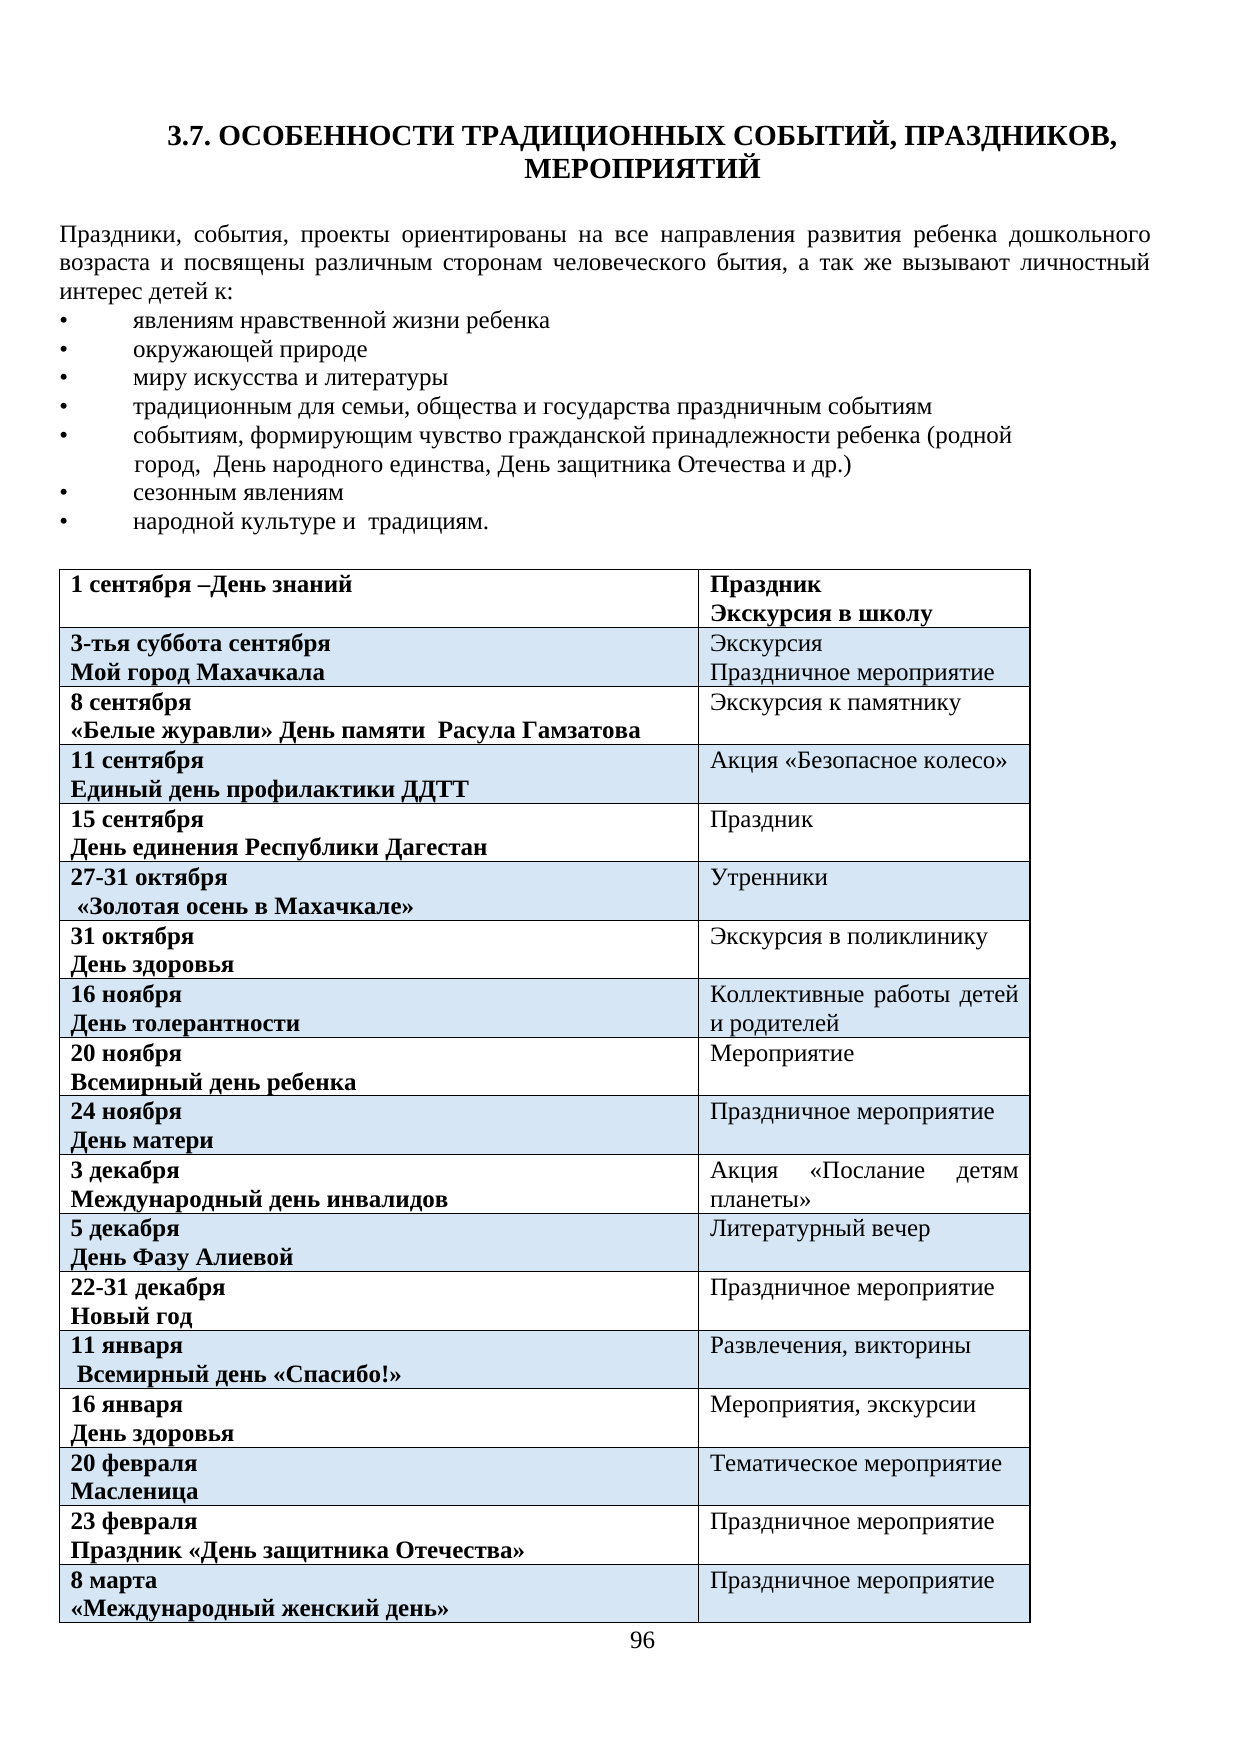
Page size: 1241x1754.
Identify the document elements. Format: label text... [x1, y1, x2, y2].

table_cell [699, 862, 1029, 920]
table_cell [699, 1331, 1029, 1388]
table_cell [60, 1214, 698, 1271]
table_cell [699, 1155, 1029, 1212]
text • событиям, формирующим чувство гражданской принадлежности ребенка (родной [59, 420, 1152, 449]
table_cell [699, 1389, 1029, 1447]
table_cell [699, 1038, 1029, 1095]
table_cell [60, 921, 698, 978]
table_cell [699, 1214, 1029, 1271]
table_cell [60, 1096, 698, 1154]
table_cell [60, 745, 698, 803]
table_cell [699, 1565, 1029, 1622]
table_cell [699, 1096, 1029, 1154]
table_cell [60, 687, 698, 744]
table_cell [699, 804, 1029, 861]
text 3.7. ОСОБЕННОСТИ ТРАДИЦИОННЫХ СОБЫТИЙ, ПРАЗДНИКОВ, МЕРОПРИЯТИЙ [133, 118, 1152, 185]
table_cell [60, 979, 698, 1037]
text • миру искусства и литературы [59, 362, 1152, 391]
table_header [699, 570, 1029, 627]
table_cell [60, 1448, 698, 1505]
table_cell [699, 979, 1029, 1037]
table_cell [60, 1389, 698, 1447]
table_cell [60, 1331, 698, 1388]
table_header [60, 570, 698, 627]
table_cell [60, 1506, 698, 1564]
text • сезонным явлениям [59, 477, 1152, 506]
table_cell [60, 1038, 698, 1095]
text • народной культуре и традициям. [59, 506, 1152, 535]
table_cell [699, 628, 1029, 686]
text • окружающей природе [59, 334, 1152, 362]
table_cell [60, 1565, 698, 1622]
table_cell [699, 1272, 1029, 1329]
text Праздники, события, проекты ориентированы на все направления развития ребенка дошкольного возраста и посвящены различным сторонам человеческого бытия, а так же вызывают личностный интерес детей к: [59, 219, 1152, 305]
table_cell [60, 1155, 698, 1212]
text • явлениям нравственной жизни ребенка [59, 305, 1152, 334]
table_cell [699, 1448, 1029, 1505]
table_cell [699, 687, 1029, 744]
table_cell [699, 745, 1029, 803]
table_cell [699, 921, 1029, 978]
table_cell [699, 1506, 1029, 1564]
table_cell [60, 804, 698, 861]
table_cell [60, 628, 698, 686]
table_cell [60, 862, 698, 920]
text • традиционным для семьи, общества и государства праздничным событиям [59, 391, 1152, 420]
text город, День народного единства, День защитника Отечества и др.) [59, 449, 1152, 477]
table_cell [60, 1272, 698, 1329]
